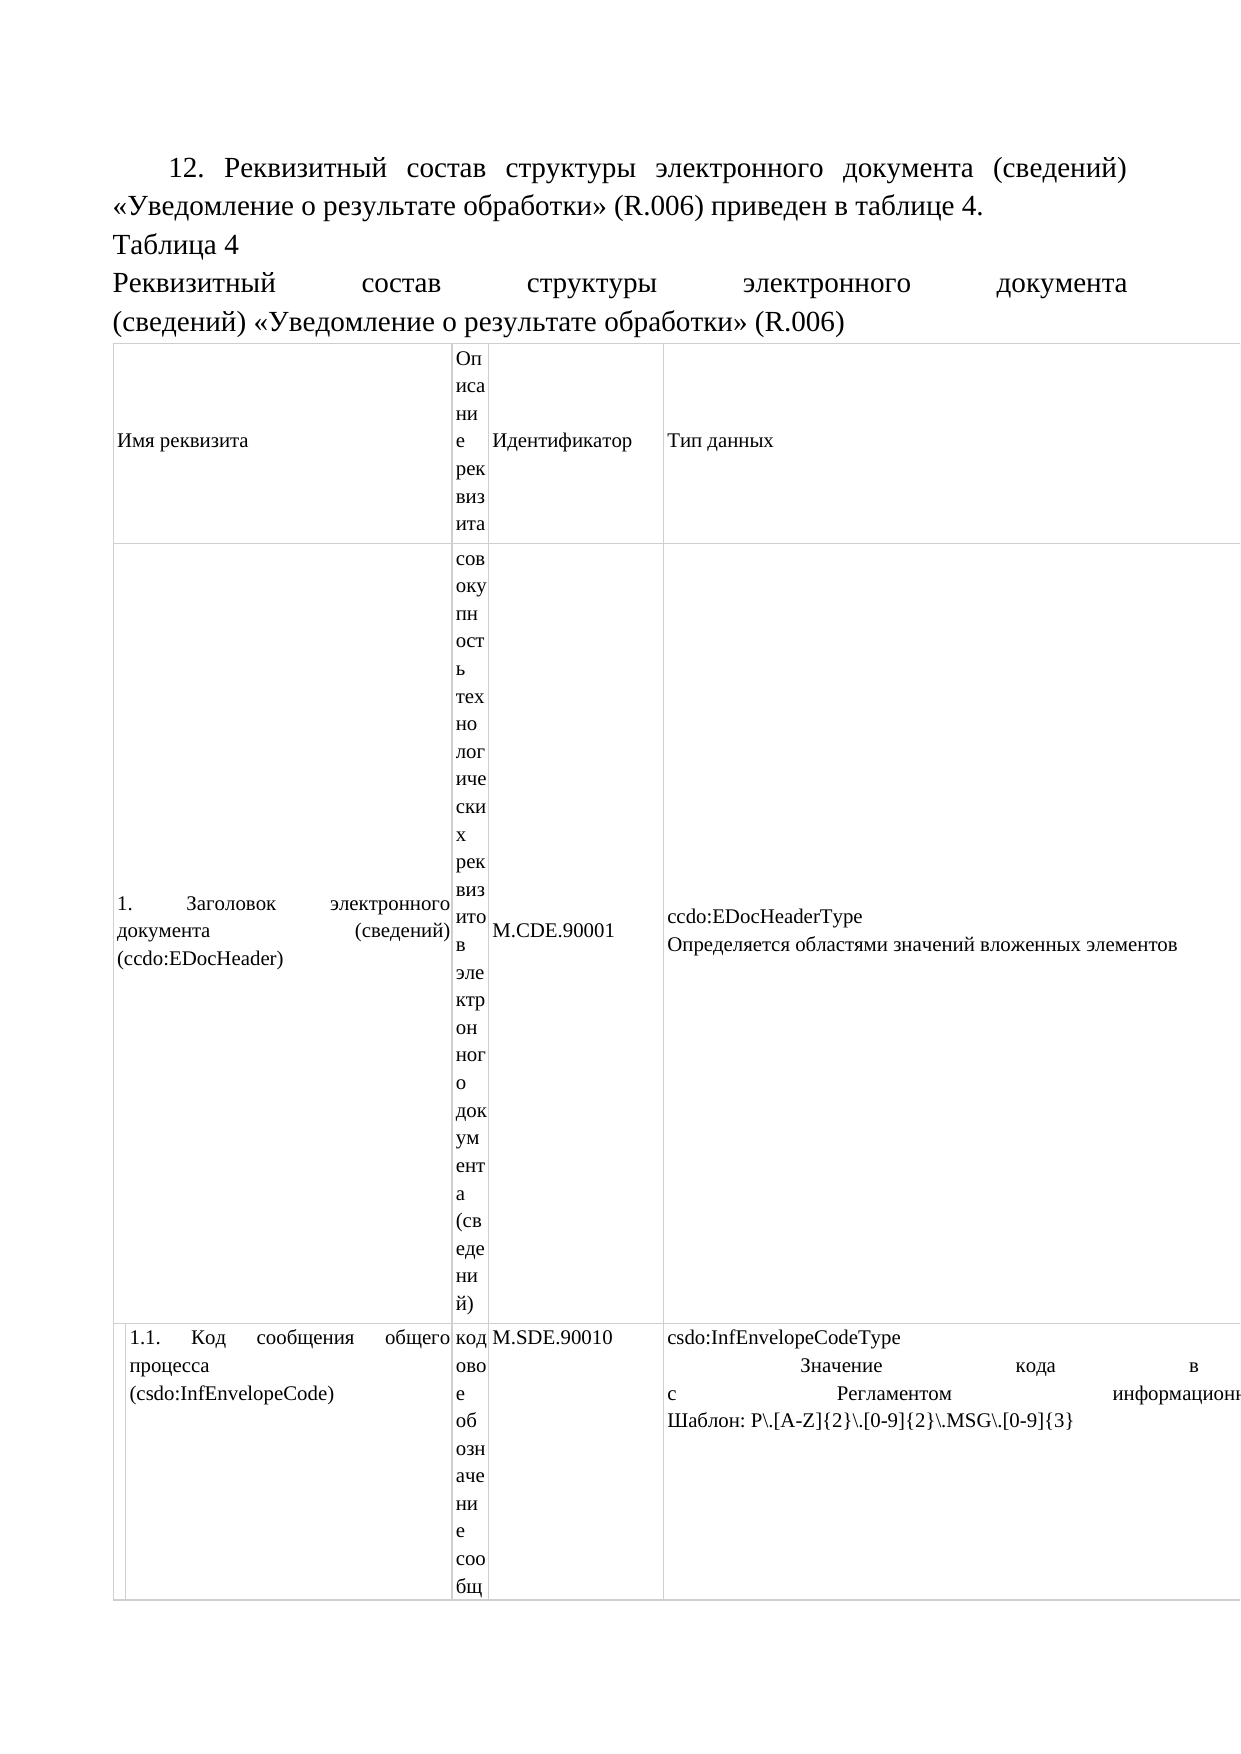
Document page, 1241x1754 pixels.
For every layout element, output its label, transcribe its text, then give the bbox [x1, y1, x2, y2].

table_header Имя реквизита [114, 344, 451, 543]
table_cell совокупность технологических реквизитов электронного документа (сведений) [453, 544, 488, 1322]
text Таблица 4 [112, 227, 1128, 261]
table_cell 1. Заголовок электронного документа (сведений) (ccdo:EDocHeader) [114, 544, 451, 1322]
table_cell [126, 1324, 451, 1599]
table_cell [664, 1324, 1240, 1599]
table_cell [453, 1324, 488, 1599]
table_cell [114, 1324, 125, 1599]
table_header Тип данных [664, 344, 1240, 543]
table_cell M.CDE.90001 [489, 544, 663, 1322]
table_cell ccdo:EDocHeaderType (M.CDT.90001) Определяется областями значений вложенных элементов [664, 544, 1240, 1322]
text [112, 150, 1128, 222]
table_cell M.SDE.90010 [489, 1324, 663, 1599]
table_header Идентификатор [489, 344, 663, 543]
text Реквизитный состав структуры электронного документа (сведений) «Уведомление о результате обработки» (R.006) [112, 266, 1128, 338]
table_header Описание реквизита [453, 344, 488, 543]
